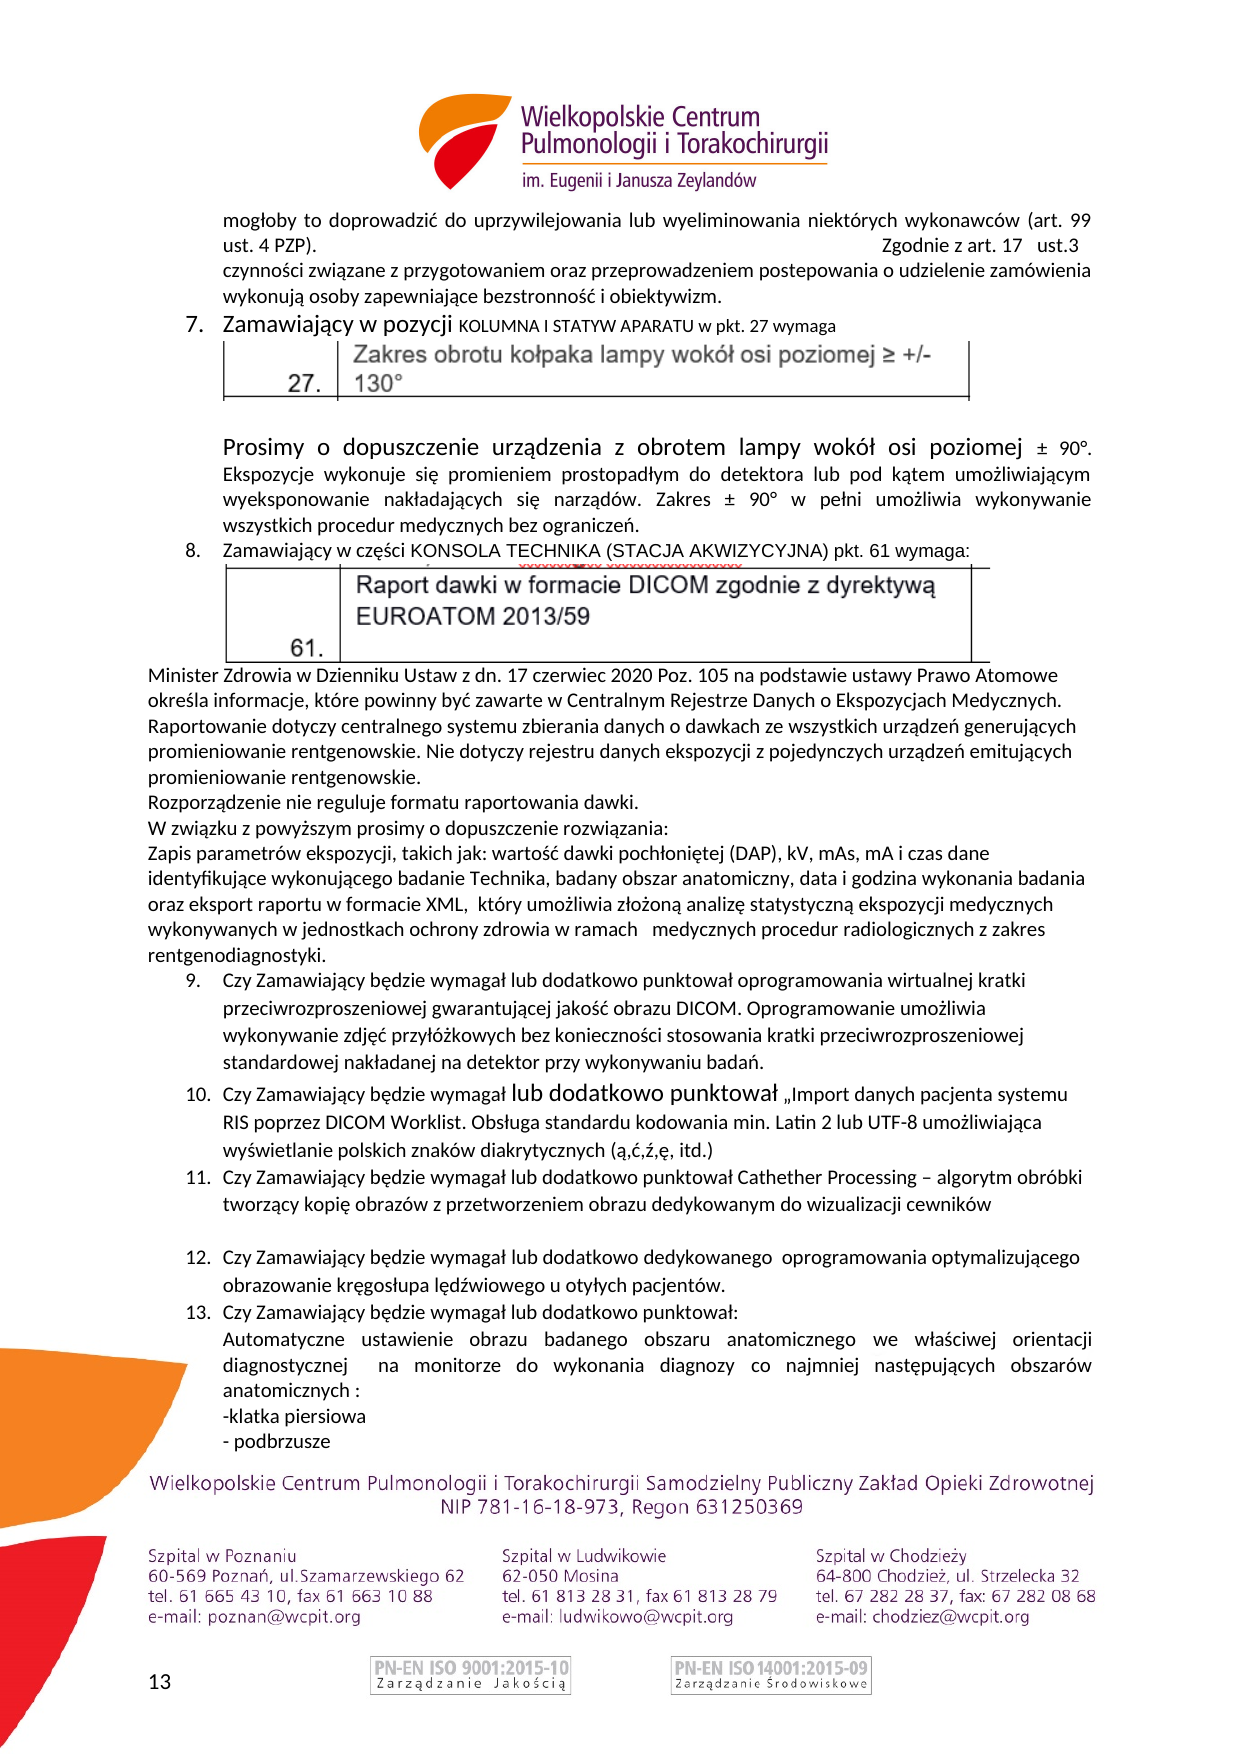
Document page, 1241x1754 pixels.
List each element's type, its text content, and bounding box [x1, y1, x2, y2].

list Czy Zamawiający będzie wymagał lub dodatkowo dedykowanego oprogramowania optymalizującego obrazowanie kręgosłupa lędźwiowego u otyłych pacjentów. [185, 1244, 1092, 1297]
list Zamawiający w pozycji KOLUMNA I STATYW APARATU w pkt. 27 wymaga [185, 308, 1092, 339]
list Automatyczne ustawienie obrazu badanego obszaru anatomicznego we właściwej orientacji diagnostycznej na monitorze do wykonania diagnozy co najmniej następujących obszarów anatomicznych : [223, 1327, 1092, 1403]
list Czy Zamawiający będzie wymagał lub dodatkowo punktował: [185, 1299, 1092, 1324]
list Prosimy o dopuszczenie urządzenia z obrotem lampy wokół osi poziomej ± 90°. Ekspozycje wykonuje się promieniem prostopadłym do detektora lub pod kątem umożliwiającym wyeksponowanie nakładających się narządów. Zakres ± 90° w pełni umożliwia wykonywanie wszystkich procedur medycznych bez ograniczeń. [223, 431, 1092, 537]
text Minister Zdrowia w Dzienniku Ustaw z dn. 17 czerwiec 2020 Poz. 105 na podstawie ustawy Prawo Atomowe określa informacje, które powinny być zawarte w Centralnym Rejestrze Danych o Ekspozycjach Medycznych. Raportowanie dotyczy centralnego systemu zbierania danych o dawkach ze wszystkich urządzeń generujących promieniowanie rentgenowskie. Nie dotyczy rejestru danych ekspozycji z pojedynczych urządzeń emitujących promieniowanie rentgenowskie. [148, 662, 1092, 789]
picture [222, 341, 971, 401]
list -klatka piersiowa [223, 1403, 1092, 1428]
list Czy Zamawiający będzie wymagał lub dodatkowo punktował oprogramowania wirtualnej kratki przeciwrozproszeniowej gwarantującej jakość obrazu DICOM. Oprogramowanie umożliwia wykonywanie zdjęć przyłóżkowych bez konieczności stosowania kratki przeciwrozproszeniowej standardowej nakładanej na detektor przy wykonywaniu badań. [185, 967, 1092, 1075]
text Rozporządzenie nie reguluje formatu raportowania dawki. [148, 789, 1092, 815]
picture [398, 0, 842, 207]
list Zamawiający w części KONSOLA TECHNIKA (STACJA AKWIZYCYJNA) pkt. 61 wymaga: [185, 537, 1092, 563]
text Zapis parametrów ekspozycji, takich jak: wartość dawki pochłoniętej (DAP), kV, mAs, mA i czas dane identyfikujące wykonującego badanie Technika, badany obszar anatomiczny, data i godzina wykonania badania oraz eksport raportu w formacie XML, który umożliwia złożoną analizę statystyczną ekspozycji medycznych wykonywanych w jednostkach ochrony zdrowia w ramach medycznych procedur radiologicznych z zakres rentgenodiagnostyki. [148, 840, 1092, 967]
picture [222, 564, 991, 663]
text W związku z powyższym prosimy o dopuszczenie rozwiązania: [148, 815, 1092, 840]
picture [0, 1340, 1241, 1754]
list - podbrzusze [223, 1428, 1092, 1454]
list Czy Zamawiający będzie wymagał lub dodatkowo punktował „Import danych pacjenta systemu RIS poprzez DICOM Worklist. Obsługa standardu kodowania min. Latin 2 lub UTF-8 umożliwiająca wyświetlanie polskich znaków diakrytycznych (ą,ć,ź,ę, itd.) [185, 1077, 1092, 1162]
list Czy Zamawiający będzie wymagał lub dodatkowo punktował Cathether Processing – algorytm obróbki tworzący kopię obrazów z przetworzeniem obrazu dedykowanym do wizualizacji cewników [185, 1164, 1092, 1217]
